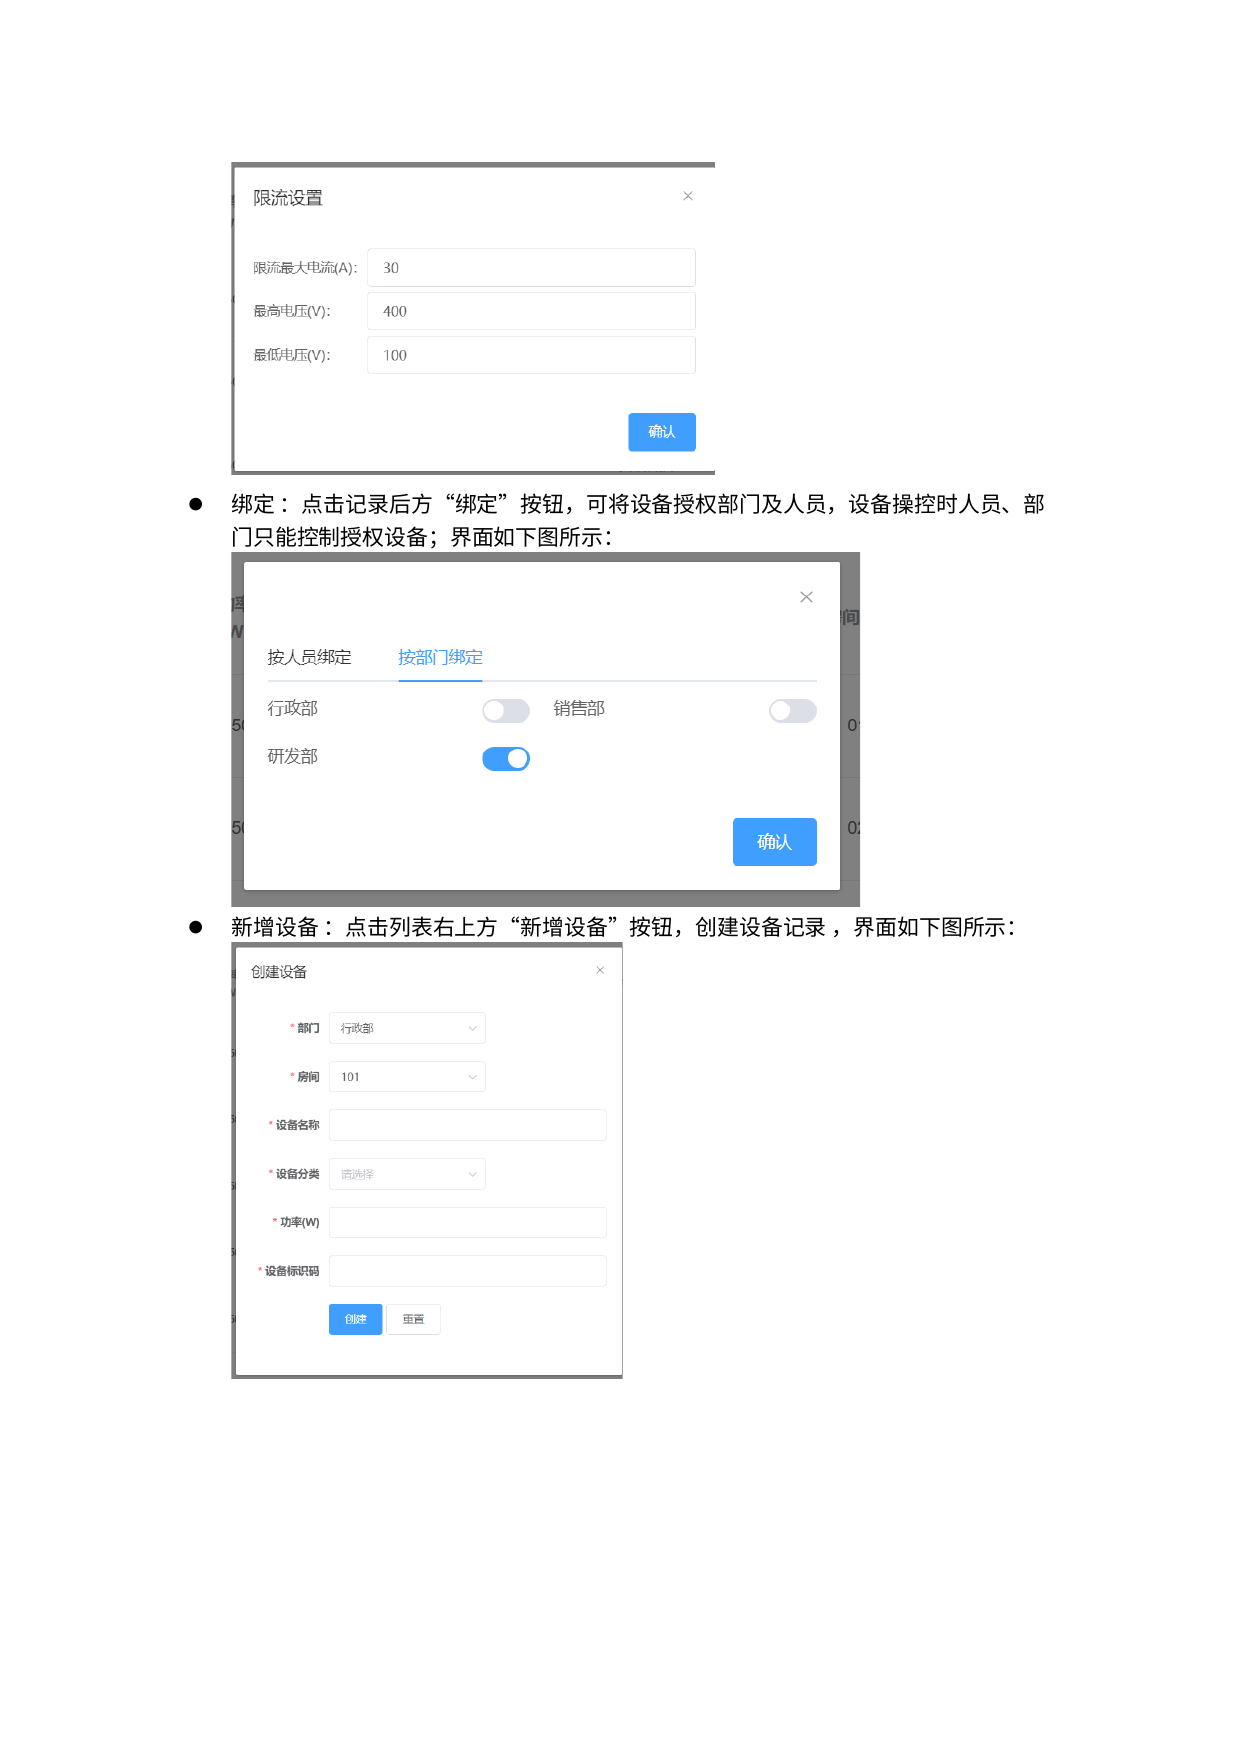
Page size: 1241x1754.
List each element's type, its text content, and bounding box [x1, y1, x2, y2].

picture [231, 942, 623, 1379]
picture [231, 552, 861, 907]
picture [231, 162, 715, 475]
